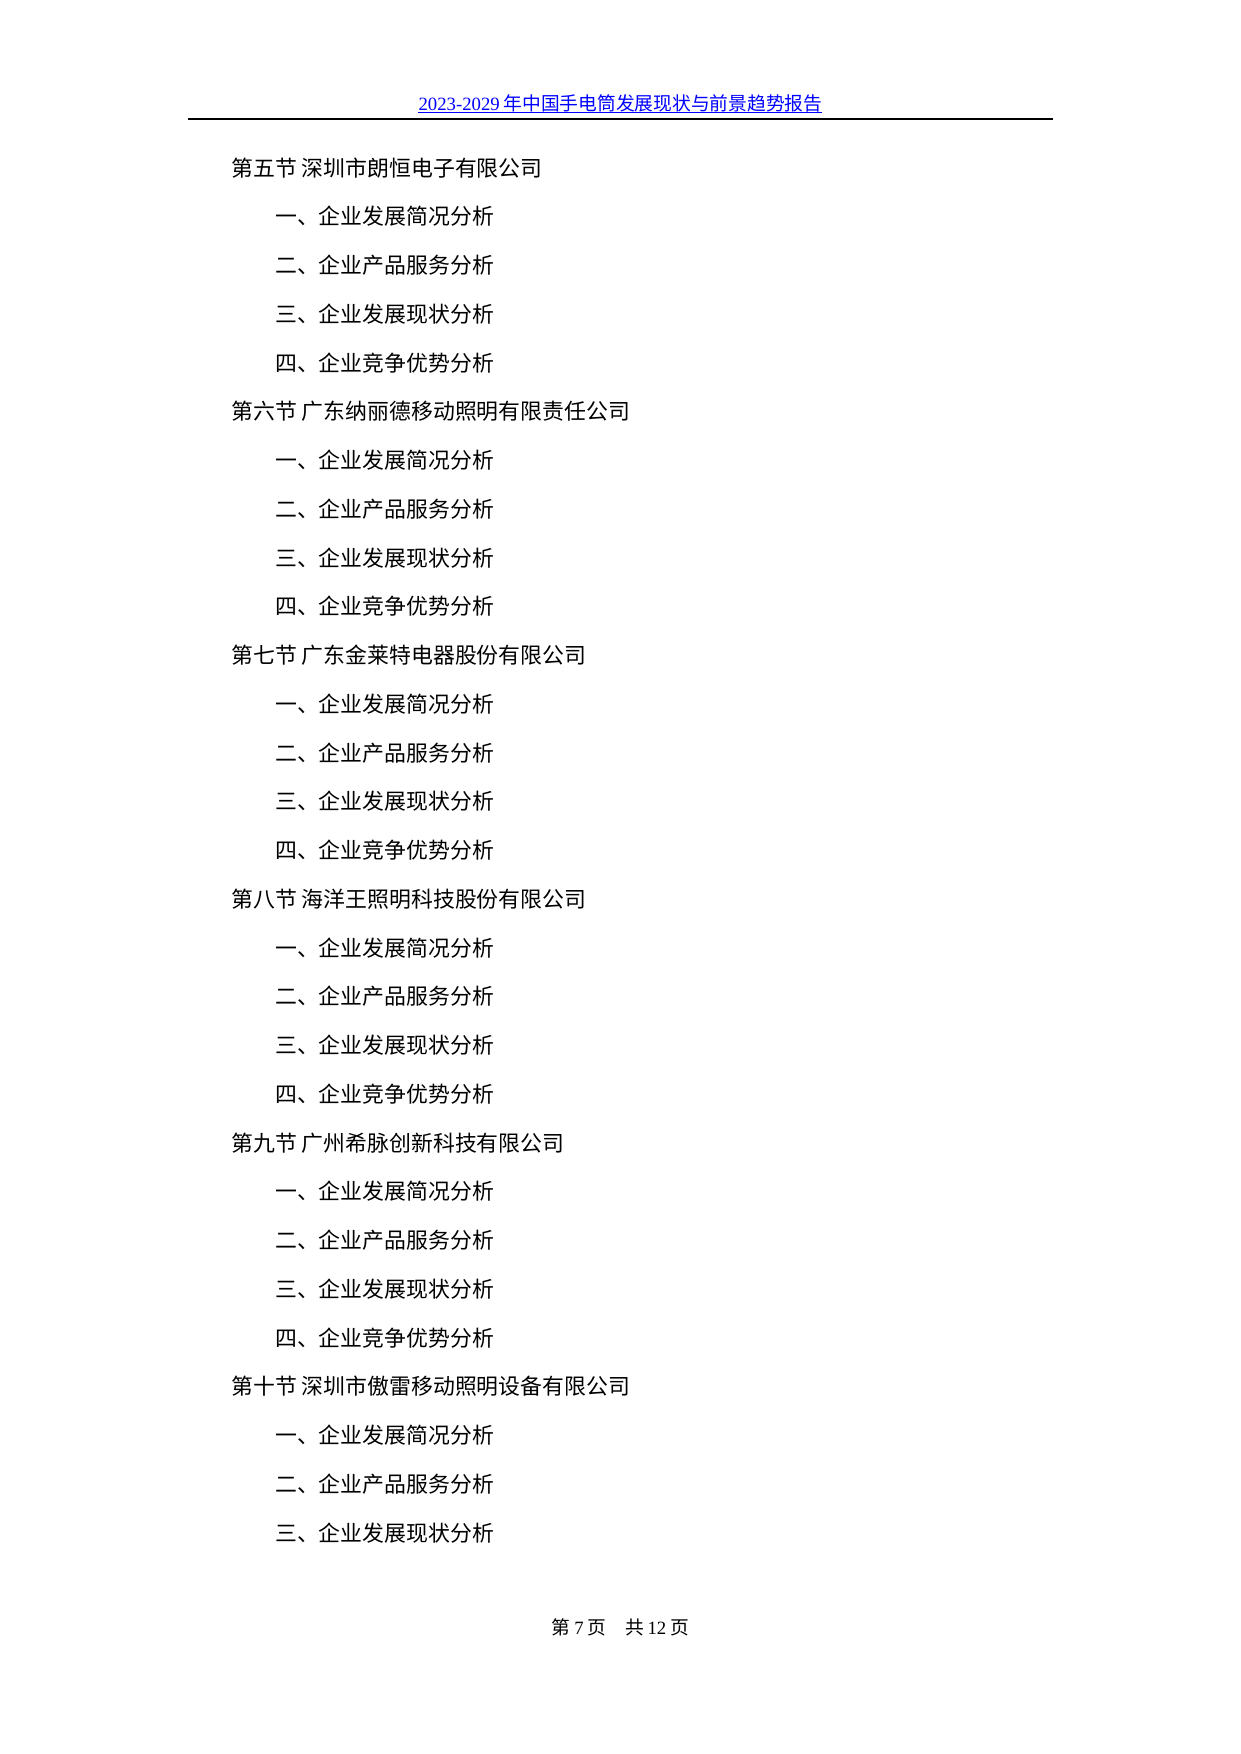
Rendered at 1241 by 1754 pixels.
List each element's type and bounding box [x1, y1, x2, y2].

text [187, 150, 1053, 1548]
